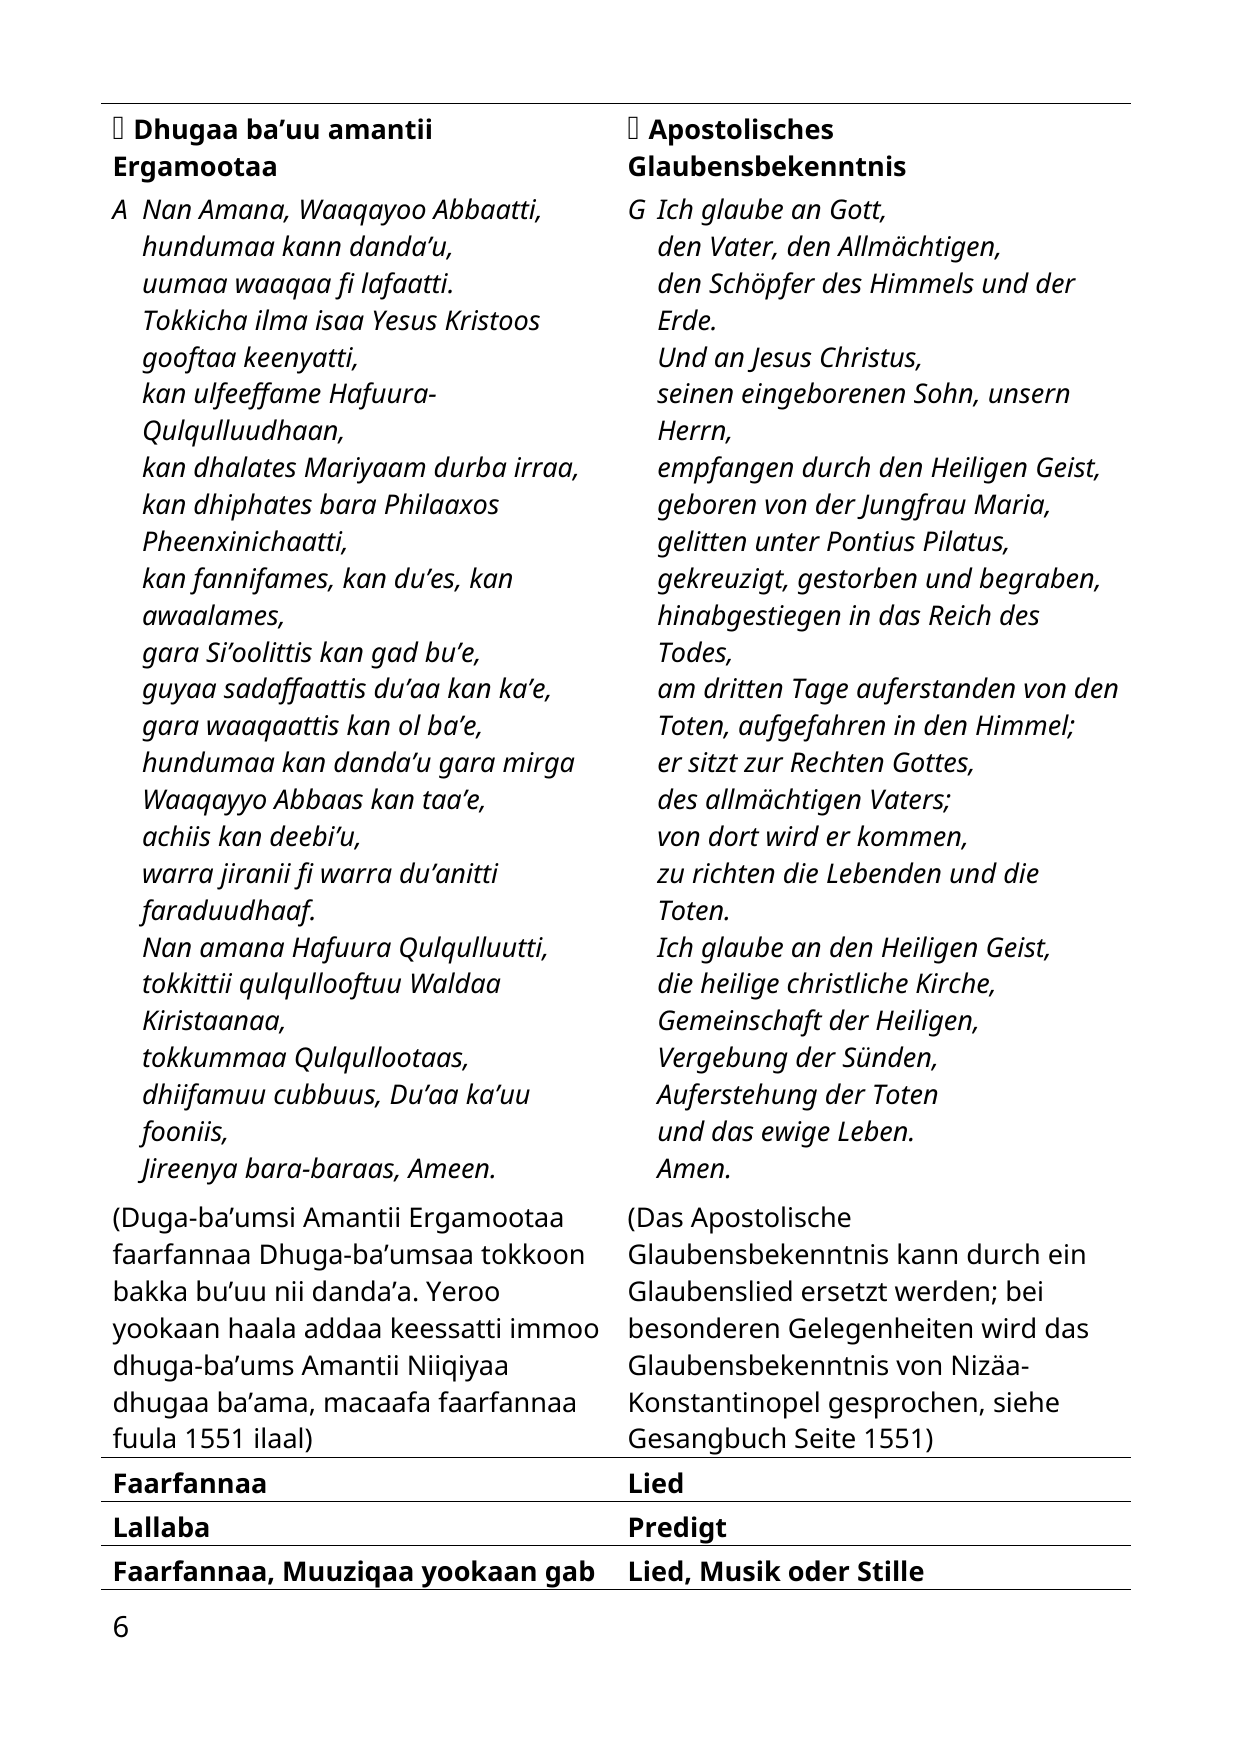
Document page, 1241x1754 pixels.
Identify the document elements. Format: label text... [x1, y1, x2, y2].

table_cell Predigt [616, 1502, 1131, 1545]
table_header Apostolisches Glaubensbekenntnis G Ich glaube an Gott, den Vater, den Allmächtigen, den Schöpfer des Himmels und der Erde. Und an Jesus Christus, seinen eingeborenen Sohn, unsern Herrn, empfangen durch den Heiligen Geist, geboren von der Jungfrau Maria, gelitten unter Pontius Pilatus, gekreuzigt, gestorben und begraben, hinabgestiegen in das Reich des Todes, am dritten Tage auferstanden von den Toten, aufgefahren in den Himmel; er sitzt zur Rechten Gottes, des allmächtigen Vaters; von dort wird er kommen, zu richten die Lebenden und die Toten. Ich glaube an den Heiligen Geist, die heilige christliche Kirche, Gemeinschaft der Heiligen, Vergebung der Sünden, Auferstehung der Toten und das ewige Leben. Amen. (Das Apostolische Glaubensbekenntnis kann durch ein Glaubenslied ersetzt werden; bei besonderen Gelegenheiten wird das Glaubensbekenntnis von Nizäa-Konstantinopel gesprochen, siehe Gesangbuch Seite 1551) [616, 104, 1131, 1457]
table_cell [101, 1546, 616, 1589]
table_cell Lallaba [101, 1502, 616, 1545]
table_cell Faarfannaa [101, 1458, 616, 1501]
table_header Dhugaa ba’uu amantii Ergamootaa A Nan Amana, Waaqayoo Abbaatti, hundumaa kann danda’u, uumaa waaqaa fi lafaatti. Tokkicha ilma isaa Yesus Kristoos gooftaa keenyatti, kan ulfeeffame Hafuura-Qulqulluudhaan, kan dhalates Mariyaam durba irraa, kan dhiphates bara Philaaxos Pheenxinichaatti, kan fannifames, kan du’es, kan awaalames, gara Si’oolittis kan gad bu’e, guyaa sadaffaattis du’aa kan ka’e, gara waaqaattis kan ol ba’e, hundumaa kan danda’u gara mirga Waaqayyo Abbaas kan taa’e, achiis kan deebi’u, warra jiranii fi warra du’anitti faraduudhaaf. Nan amana Hafuura Qulqulluutti, tokkittii qulqullooftuu Waldaa Kiristaanaa, tokkummaa Qulqullootaas, dhiifamuu cubbuus, Du’aa ka’uu fooniis, Jireenya bara-baraas, Ameen. (Duga-ba’umsi Amantii Ergamootaa faarfannaa Dhuga-ba’umsaa tokkoon bakka bu’uu nii danda’a. Yeroo yookaan haala addaa keessatti immoo dhuga-ba’ums Amantii Niiqiyaa dhugaa ba’ama, macaafa faarfannaa fuula 1551 ilaal) [101, 104, 616, 1457]
table_cell Lied [616, 1458, 1131, 1501]
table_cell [616, 1546, 1131, 1589]
